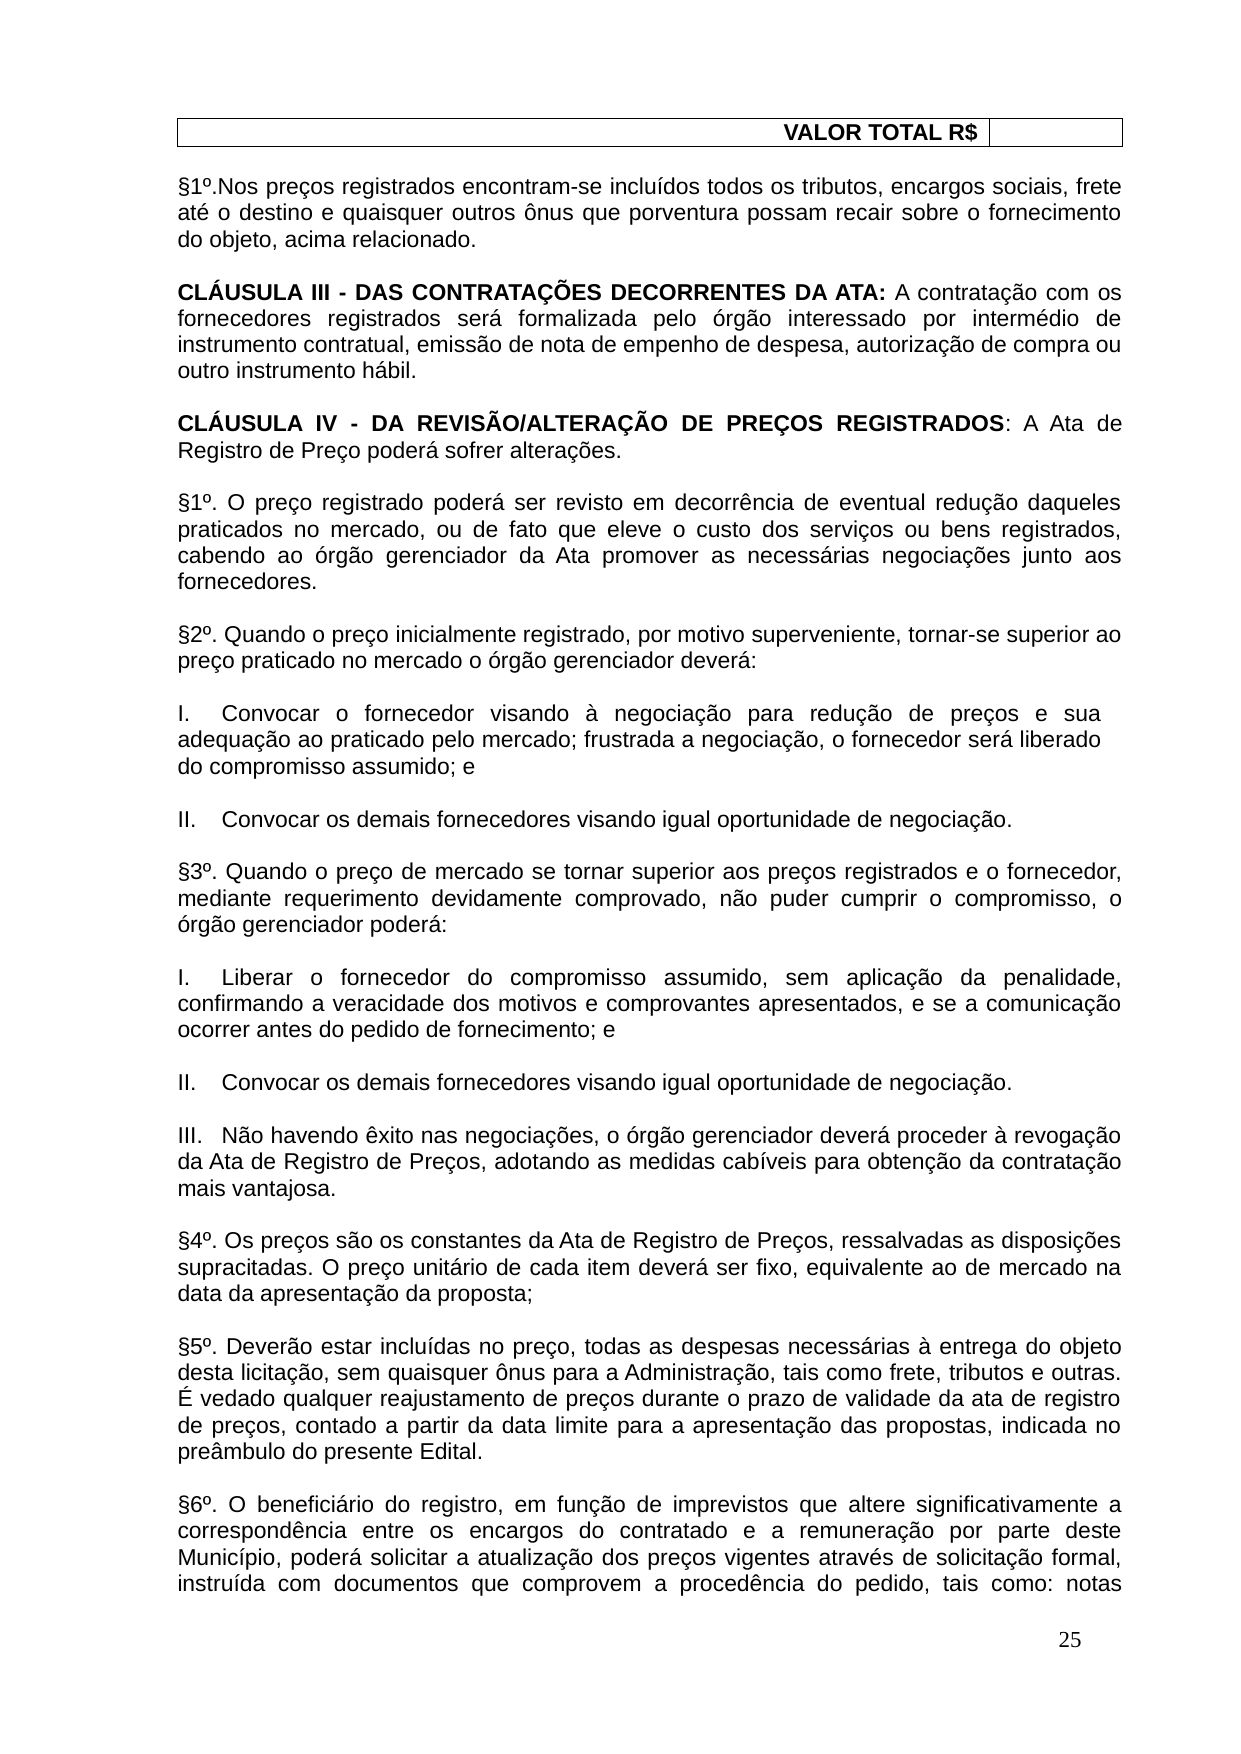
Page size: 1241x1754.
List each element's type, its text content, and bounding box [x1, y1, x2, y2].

table_cell [990, 119, 1122, 146]
text CLÁUSULA III - DAS CONTRATAÇÕES DECORRENTES DA ATA: A contratação com os fornecedores registrados será formalizada pelo órgão interessado por intermédio de instrumento contratual, emissão de nota de empenho de despesa, autorização de compra ou outro instrumento hábil. [177, 278, 1122, 384]
text §2º. Quando o preço inicialmente registrado, por motivo superveniente, tornar-se superior ao preço praticado no mercado o órgão gerenciador deverá: [177, 621, 1122, 674]
text §5º. Deverão estar incluídas no preço, todas as despesas necessárias à entrega do objeto desta licitação, sem quaisquer ônus para a Administração, tais como frete, tributos e outras. É vedado qualquer reajustamento de preços durante o prazo de validade da ata de registro de preços, contado a partir da data limite para a apresentação das propostas, indicada no preâmbulo do presente Edital. [177, 1333, 1122, 1464]
text §1º.Nos preços registrados encontram-se incluídos todos os tributos, encargos sociais, frete até o destino e quaisquer outros ônus que porventura possam recair sobre o fornecimento do objeto, acima relacionado. [177, 173, 1122, 252]
list Convocar o fornecedor visando à negociação para redução de preços e sua adequação ao praticado pelo mercado; frustrada a negociação, o fornecedor será liberado do compromisso assumido; e [177, 700, 1102, 779]
text §4º. Os preços são os constantes da Ata de Registro de Preços, ressalvadas as disposições supracitadas. O preço unitário de cada item deverá ser fixo, equivalente ao de mercado na data da apresentação da proposta; [177, 1227, 1122, 1306]
list Convocar os demais fornecedores visando igual oportunidade de negociação. [177, 806, 1102, 832]
list Liberar o fornecedor do compromisso assumido, sem aplicação da penalidade, confirmando a veracidade dos motivos e comprovantes apresentados, e se a comunicação ocorrer antes do pedido de fornecimento; e [177, 964, 1122, 1043]
text §1º. O preço registrado poderá ser revisto em decorrência de eventual redução daqueles praticados no mercado, ou de fato que eleve o custo dos serviços ou bens registrados, cabendo ao órgão gerenciador da Ata promover as necessárias negociações junto aos fornecedores. [177, 489, 1122, 595]
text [177, 1491, 1122, 1596]
text §3º. Quando o preço de mercado se tornar superior aos preços registrados e o fornecedor, mediante requerimento devidamente comprovado, não puder cumprir o compromisso, o órgão gerenciador poderá: [177, 858, 1122, 937]
list Não havendo êxito nas negociações, o órgão gerenciador deverá proceder à revogação da Ata de Registro de Preços, adotando as medidas cabíveis para obtenção da contratação mais vantajosa. [177, 1122, 1122, 1201]
text CLÁUSULA IV - DA REVISÃO/ALTERAÇÃO DE PREÇOS REGISTRADOS: A Ata de Registro de Preço poderá sofrer alterações. [177, 410, 1122, 463]
table_cell VALOR TOTAL R$ [178, 119, 989, 146]
list Convocar os demais fornecedores visando igual oportunidade de negociação. [177, 1069, 1122, 1095]
